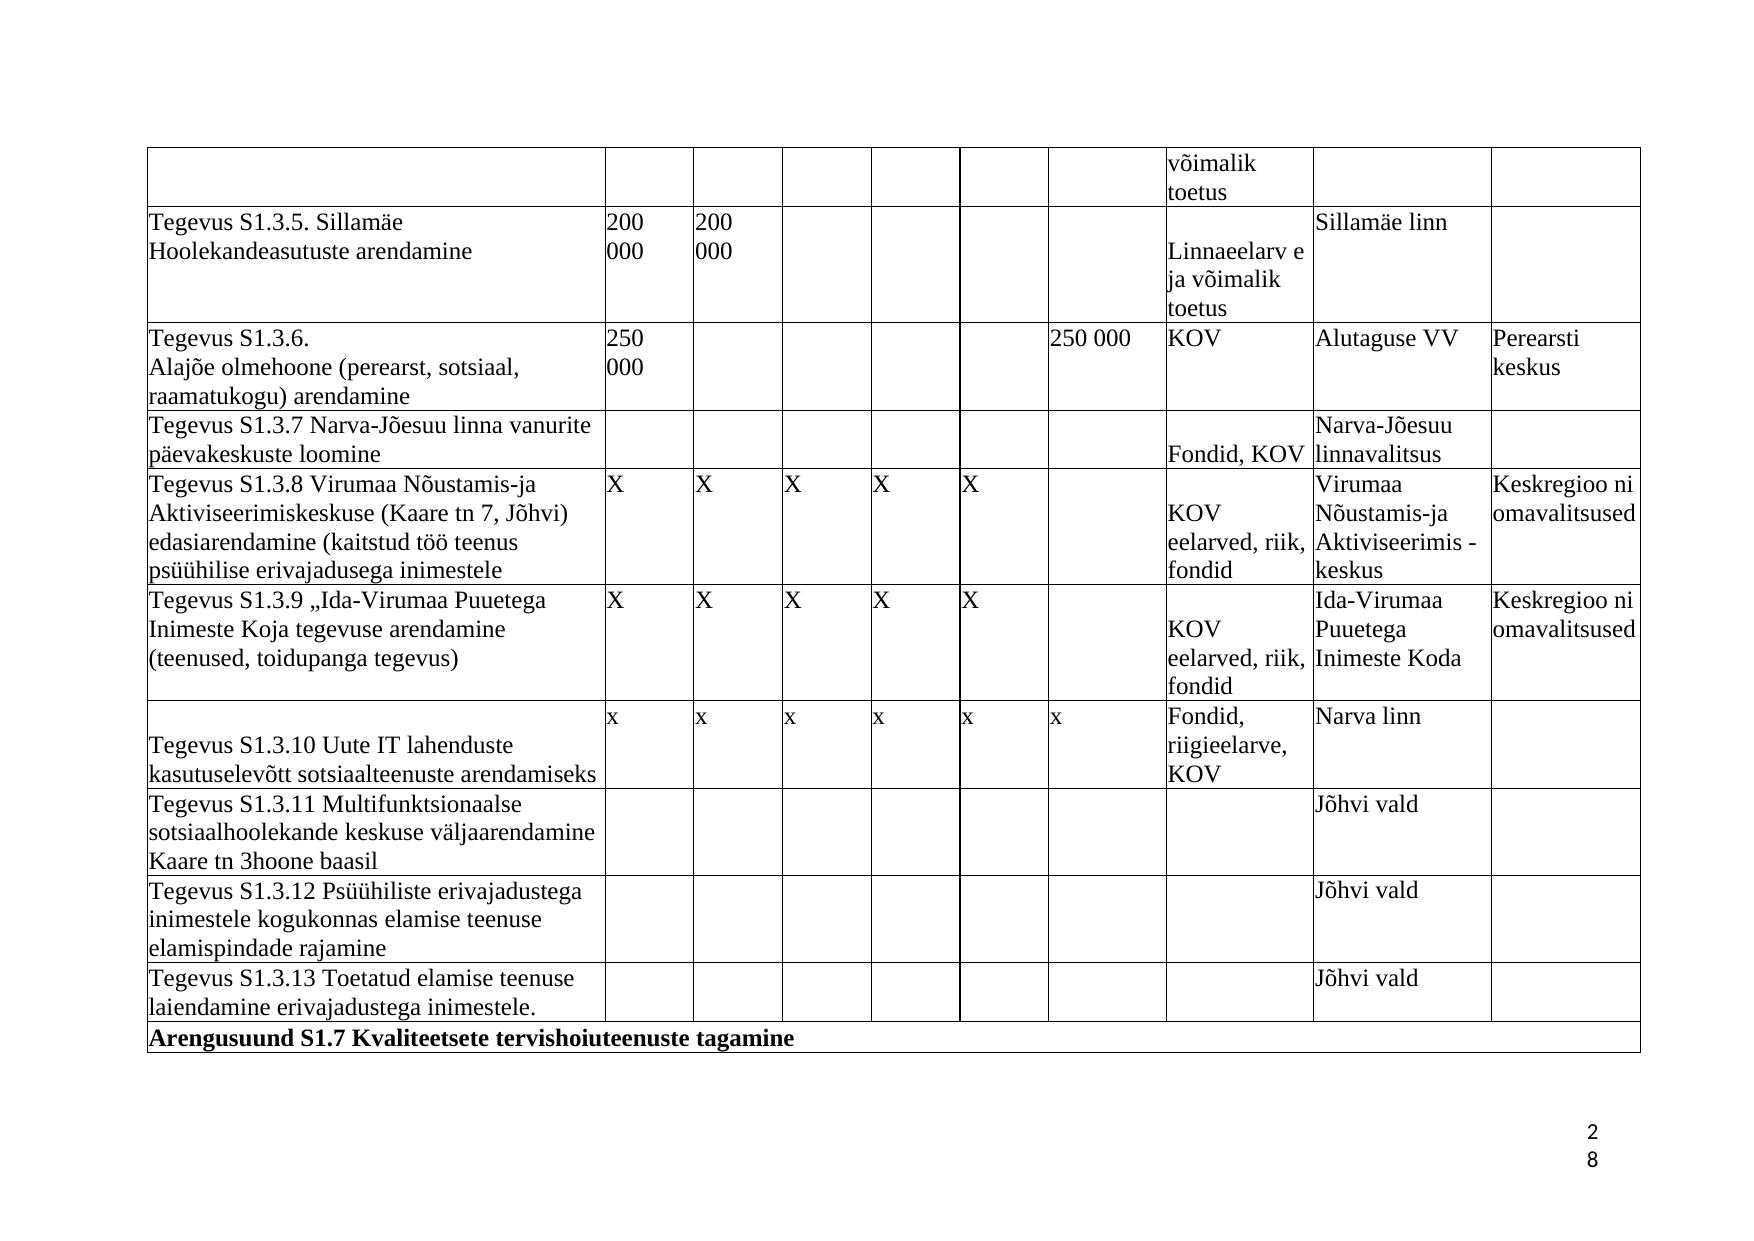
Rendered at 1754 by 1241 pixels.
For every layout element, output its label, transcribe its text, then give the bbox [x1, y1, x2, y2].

table_cell Tegevus S1.3.10 Uute IT lahenduste kasutuselevõtt sotsiaalteenuste arendamiseks [148, 701, 605, 788]
table_cell [783, 207, 871, 322]
table_cell [783, 411, 871, 468]
table_cell Jõhvi vald [1314, 789, 1491, 874]
table_cell [606, 963, 693, 1021]
table_cell Ida-Virumaa Puuetega Inimeste Koda [1314, 585, 1491, 700]
table_cell KOV eelarved, riik, fondid [1167, 469, 1313, 584]
table_cell Tegevus S1.3.5. Sillamäe Hoolekandeasutuste arendamine [148, 207, 605, 322]
table_header [783, 148, 871, 206]
table_cell [1492, 701, 1640, 788]
table_cell [961, 207, 1048, 322]
table_cell [872, 411, 959, 468]
table_cell X [961, 585, 1048, 700]
table_cell 250 000 [1049, 323, 1166, 409]
table_cell x [606, 701, 693, 788]
table_cell Tegevus S1.3.6. Alajõe olmehoone (perearst, sotsiaal, raamatukogu) arendamine [148, 323, 605, 409]
table_cell Tegevus S1.3.12 Psüühiliste erivajadustega inimestele kogukonnas elamise teenuse elamispindade rajamine [148, 876, 605, 962]
table_cell Narva linn [1314, 701, 1491, 788]
table_cell [1492, 963, 1640, 1021]
table_cell [783, 876, 871, 962]
table_cell [783, 323, 871, 409]
table_cell [606, 789, 693, 874]
table_cell [1492, 876, 1640, 962]
table_cell [694, 323, 782, 409]
table_cell [1492, 789, 1640, 874]
table_cell Fondid, KOV [1167, 411, 1313, 468]
table_cell [872, 789, 959, 874]
table_cell X [783, 469, 871, 584]
table_cell [1167, 963, 1313, 1021]
table_cell X [872, 585, 959, 700]
table_header [1492, 148, 1640, 206]
table_cell KOV [1167, 323, 1313, 409]
table_cell [872, 207, 959, 322]
table_cell 200 000 [694, 207, 782, 322]
table_cell Arengusuund S1.7 Kvaliteetsete tervishoiuteenuste tagamine [148, 1022, 1640, 1052]
table_cell X [694, 585, 782, 700]
table_cell X [872, 469, 959, 584]
table_cell x [961, 701, 1048, 788]
table_cell [783, 789, 871, 874]
table_cell x [694, 701, 782, 788]
table_cell Jõhvi vald [1314, 876, 1491, 962]
table_cell Sillamäe linn [1314, 207, 1491, 322]
table_header võimalik toetus [1167, 148, 1313, 206]
table_cell x [783, 701, 871, 788]
table_cell Tegevus S1.3.11 Multifunktsionaalse sotsiaalhoolekande keskuse väljaarendamine Kaare tn 3hoone baasil [148, 789, 605, 874]
table_cell X [606, 469, 693, 584]
table_header [606, 148, 693, 206]
table_cell [1492, 411, 1640, 468]
table_cell Fondid, riigieelarve, KOV [1167, 701, 1313, 788]
table_cell x [872, 701, 959, 788]
table_cell x [1049, 701, 1166, 788]
table_cell [783, 963, 871, 1021]
table_cell [694, 963, 782, 1021]
table_cell [961, 789, 1048, 874]
table_cell KOV eelarved, riik, fondid [1167, 585, 1313, 700]
table_cell [694, 411, 782, 468]
table_cell Linnaeelarv e ja võimalik toetus [1167, 207, 1313, 322]
table_cell [1049, 207, 1166, 322]
table_cell Perearsti keskus [1492, 323, 1640, 409]
table_header [961, 148, 1048, 206]
table_header [872, 148, 959, 206]
table_cell [961, 876, 1048, 962]
table_cell X [783, 585, 871, 700]
table_cell X [694, 469, 782, 584]
table_cell [1049, 876, 1166, 962]
table_cell [1167, 876, 1313, 962]
table_cell [1167, 789, 1313, 874]
table_cell 250 000 [606, 323, 693, 409]
table_cell [606, 876, 693, 962]
table_cell Tegevus S1.3.7 Narva-Jõesuu linna vanurite päevakeskuste loomine [148, 411, 605, 468]
table_cell [1049, 469, 1166, 584]
table_cell Tegevus S1.3.13 Toetatud elamise teenuse laiendamine erivajadustega inimestele. [148, 963, 605, 1021]
table_cell [694, 876, 782, 962]
table_header [694, 148, 782, 206]
table_cell [872, 876, 959, 962]
table_cell [1049, 585, 1166, 700]
table_cell Jõhvi vald [1314, 963, 1491, 1021]
table_cell 200 000 [606, 207, 693, 322]
table_cell [606, 411, 693, 468]
table_cell [872, 963, 959, 1021]
table_cell X [961, 469, 1048, 584]
table_cell Tegevus S1.3.8 Virumaa Nõustamis-ja Aktiviseerimiskeskuse (Kaare tn 7, Jõhvi) edasiarendamine (kaitstud töö teenus psüühilise erivajadusega inimestele [148, 469, 605, 584]
table_cell Tegevus S1.3.9 „Ida-Virumaa Puuetega Inimeste Koja tegevuse arendamine (teenused, toidupanga tegevus) [148, 585, 605, 700]
table_cell [961, 411, 1048, 468]
table_cell Narva-Jõesuu linnavalitsus [1314, 411, 1491, 468]
table_cell Keskregioo ni omavalitsused [1492, 585, 1640, 700]
table_cell [1049, 963, 1166, 1021]
table_header [1314, 148, 1491, 206]
table_cell [961, 963, 1048, 1021]
table_cell [961, 323, 1048, 409]
table_cell [872, 323, 959, 409]
table_cell [694, 789, 782, 874]
table_cell [1049, 789, 1166, 874]
table_header [148, 148, 605, 206]
table_cell Keskregioo ni omavalitsused [1492, 469, 1640, 584]
table_header [1049, 148, 1166, 206]
table_cell [1049, 411, 1166, 468]
table_cell Virumaa Nõustamis-ja Aktiviseerimis -keskus [1314, 469, 1491, 584]
table_cell X [606, 585, 693, 700]
table_cell Alutaguse VV [1314, 323, 1491, 409]
table_cell [1492, 207, 1640, 322]
